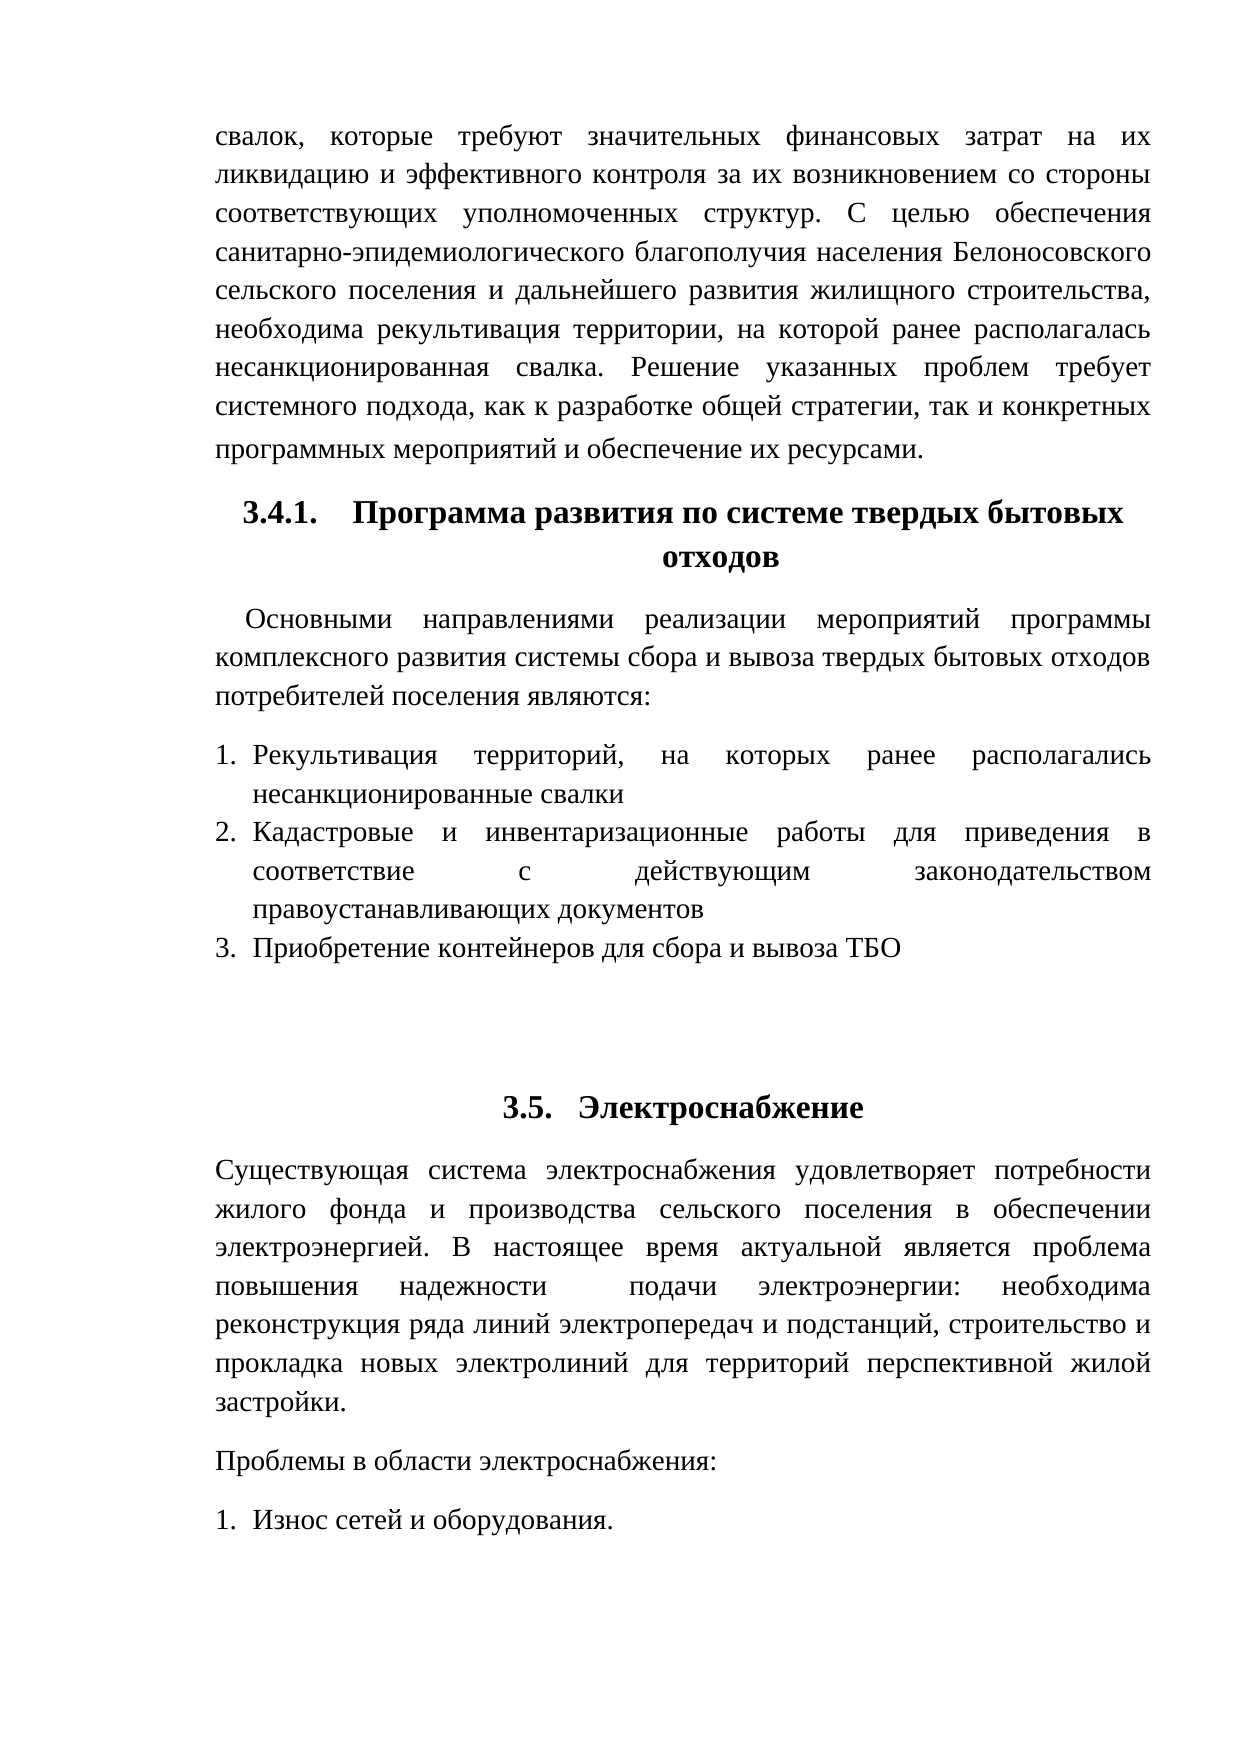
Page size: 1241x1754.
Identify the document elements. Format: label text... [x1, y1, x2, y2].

list Электроснабжение [215, 1087, 1152, 1126]
list Кадастровые и инвентаризационные работы для приведения в соответствие с действующим законодательством правоустанавливающих документов [215, 814, 1152, 925]
list Рекультивация территорий, на которых ранее располагались несанкционированные свалки [215, 737, 1152, 809]
text Основными направлениями реализации мероприятий программы комплексного развития системы сбора и вывоза твердых бытовых отходов потребителей поселения являются: [215, 601, 1152, 712]
list Износ сетей и оборудования. [215, 1502, 1152, 1536]
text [215, 118, 1152, 466]
text Проблемы в области электроснабжения: [215, 1443, 1152, 1477]
list Приобретение контейнеров для сбора и вывоза ТБО [215, 930, 1152, 964]
text Существующая система электроснабжения удовлетворяет потребности жилого фонда и производства сельского поселения в обеспечении электроэнергией. В настоящее время актуальной является проблема повышения надежности подачи электроэнергии: необходима реконструкция ряда линий электропередач и подстанций, строительство и прокладка новых электролиний для территорий перспективной жилой застройки. [215, 1152, 1152, 1417]
list Программа развития по системе твердых бытовых отходов [215, 492, 1152, 574]
